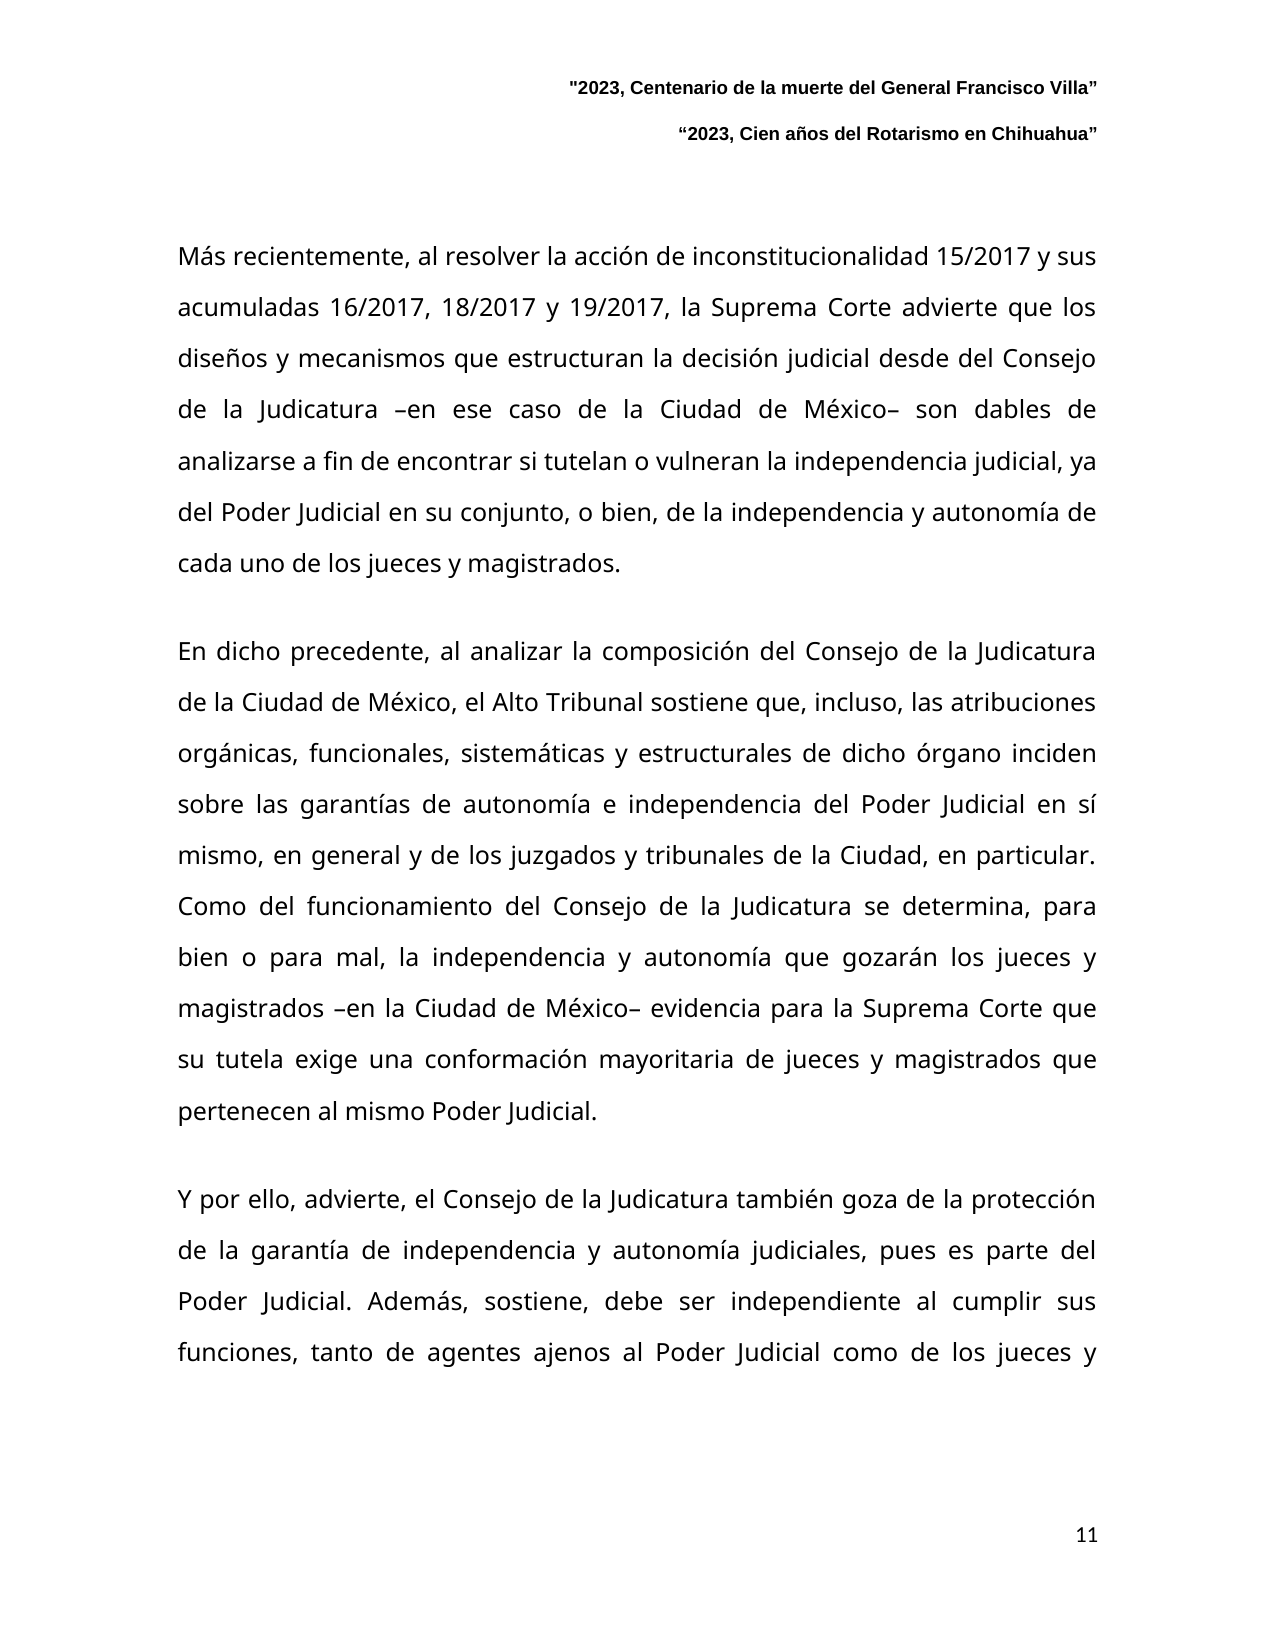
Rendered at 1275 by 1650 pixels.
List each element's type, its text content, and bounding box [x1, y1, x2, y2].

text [177, 1182, 1098, 1369]
text En dicho precedente, al analizar la composición del Consejo de la Judicatura de la Ciudad de México, el Alto Tribunal sostiene que, incluso, las atribuciones orgánicas, funcionales, sistemáticas y estructurales de dicho órgano inciden sobre las garantías de autonomía e independencia del Poder Judicial en sí mismo, en general y de los juzgados y tribunales de la Ciudad, en particular. Como del funcionamiento del Consejo de la Judicatura se determina, para bien o para mal, la independencia y autonomía que gozarán los jueces y magistrados –en la Ciudad de México– evidencia para la Suprema Corte que su tutela exige una conformación mayoritaria de jueces y magistrados que pertenecen al mismo Poder Judicial. [177, 634, 1098, 1127]
text Más recientemente, al resolver la acción de inconstitucionalidad 15/2017 y sus acumuladas 16/2017, 18/2017 y 19/2017, la Suprema Corte advierte que los diseños y mecanismos que estructuran la decisión judicial desde del Consejo de la Judicatura –en ese caso de la Ciudad de México– son dables de analizarse a fin de encontrar si tutelan o vulneran la independencia judicial, ya del Poder Judicial en su conjunto, o bien, de la independencia y autonomía de cada uno de los jueces y magistrados. [177, 239, 1098, 579]
